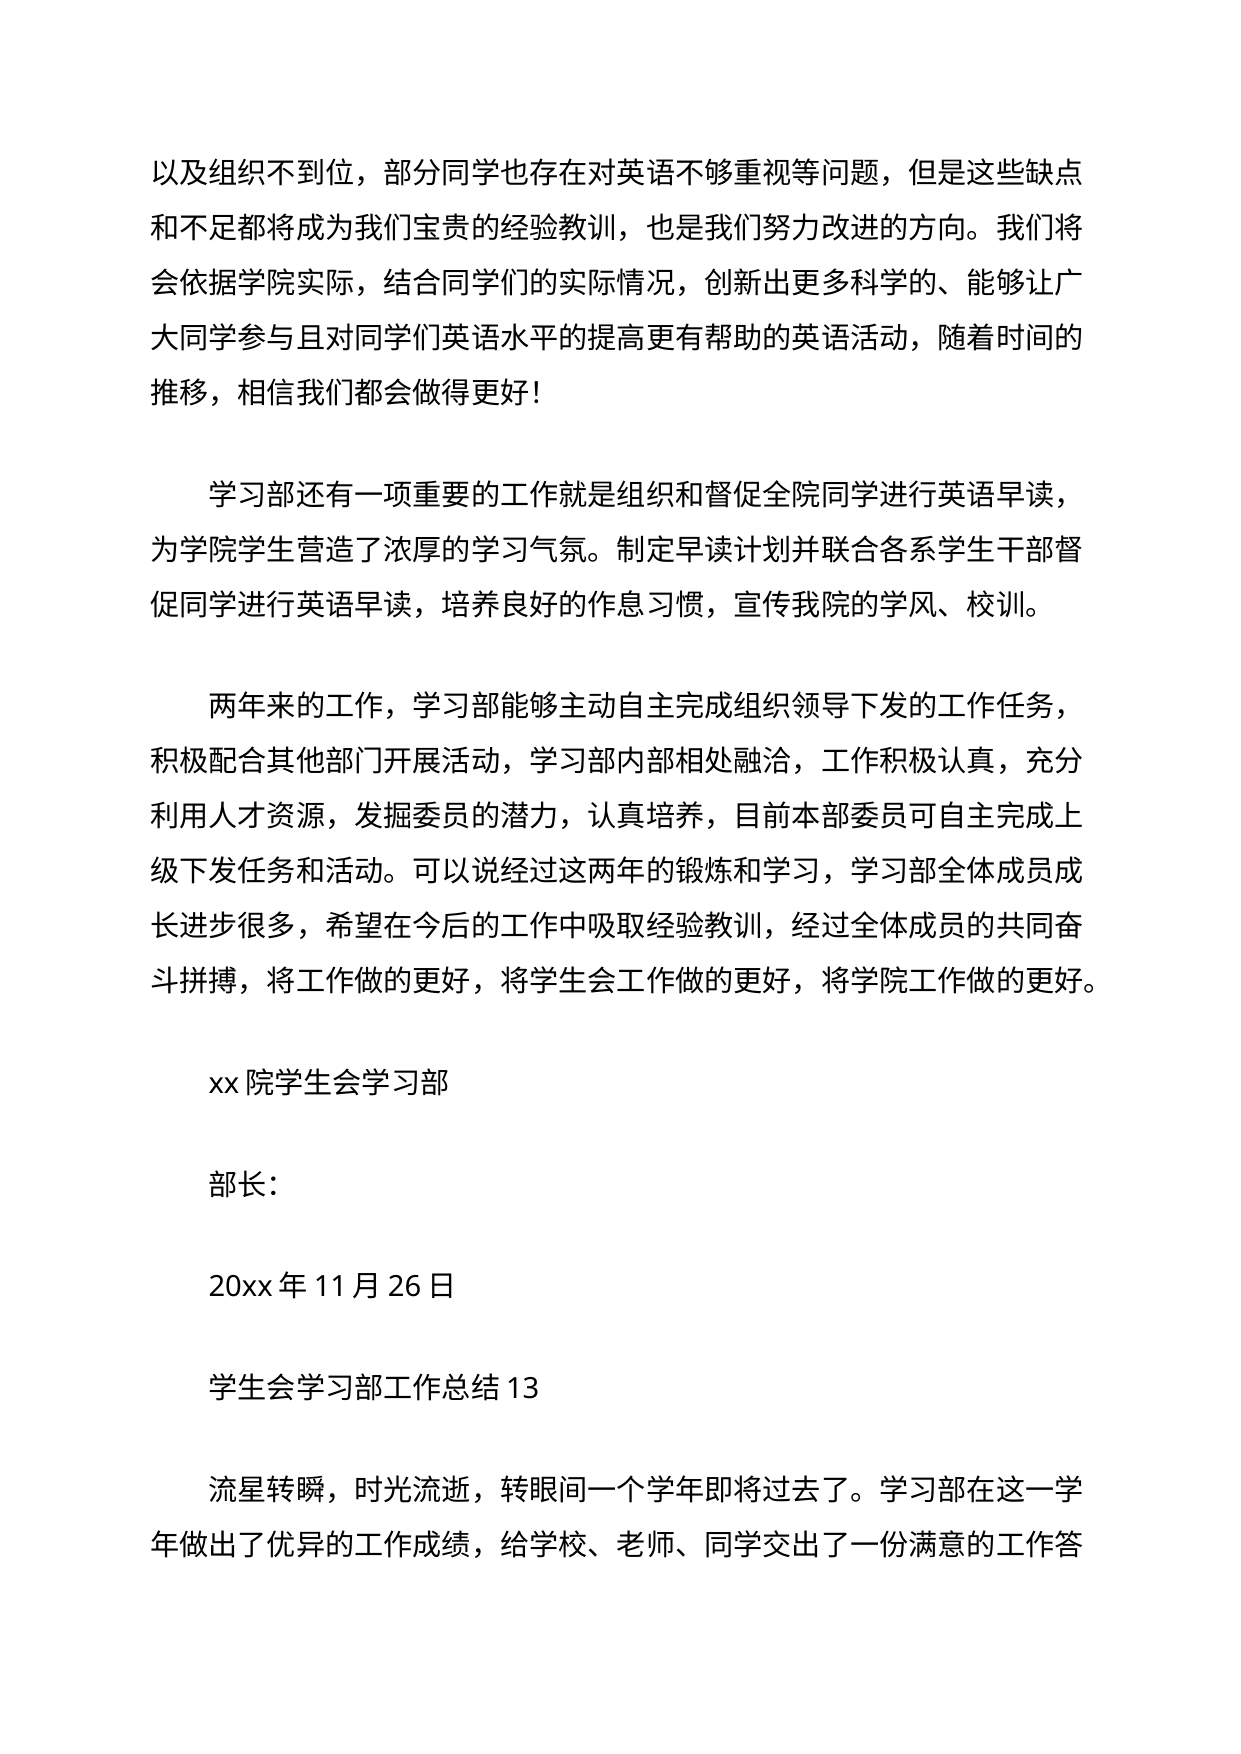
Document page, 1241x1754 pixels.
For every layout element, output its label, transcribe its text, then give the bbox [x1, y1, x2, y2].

text 20xx年11月26日 [150, 1263, 1090, 1305]
text 两年来的工作，学习部能够主动自主完成组织领导下发的工作任务，积极配合其他部门开展活动，学习部内部相处融洽，工作积极认真，充分利用人才资源，发掘委员的潜力，认真培养，目前本部委员可自主完成上级下发任务和活动。可以说经过这两年的锻炼和学习，学习部全体成员成长进步很多，希望在今后的工作中吸取经验教训，经过全体成员的共同奋斗拼搏，将工作做的更好，将学生会工作做的更好，将学院工作做的更好。 [150, 683, 1090, 1000]
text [150, 1467, 1090, 1564]
text 学生会学习部工作总结13 [150, 1365, 1090, 1407]
text xx院学生会学习部 [150, 1059, 1090, 1102]
text 学习部还有一项重要的工作就是组织和督促全院同学进行英语早读，为学院学生营造了浓厚的学习气氛。制定早读计划并联合各系学生干部督促同学进行英语早读，培养良好的作息习惯，宣传我院的学风、校训。 [150, 471, 1090, 623]
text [150, 150, 1090, 412]
text 部长： [150, 1161, 1090, 1203]
